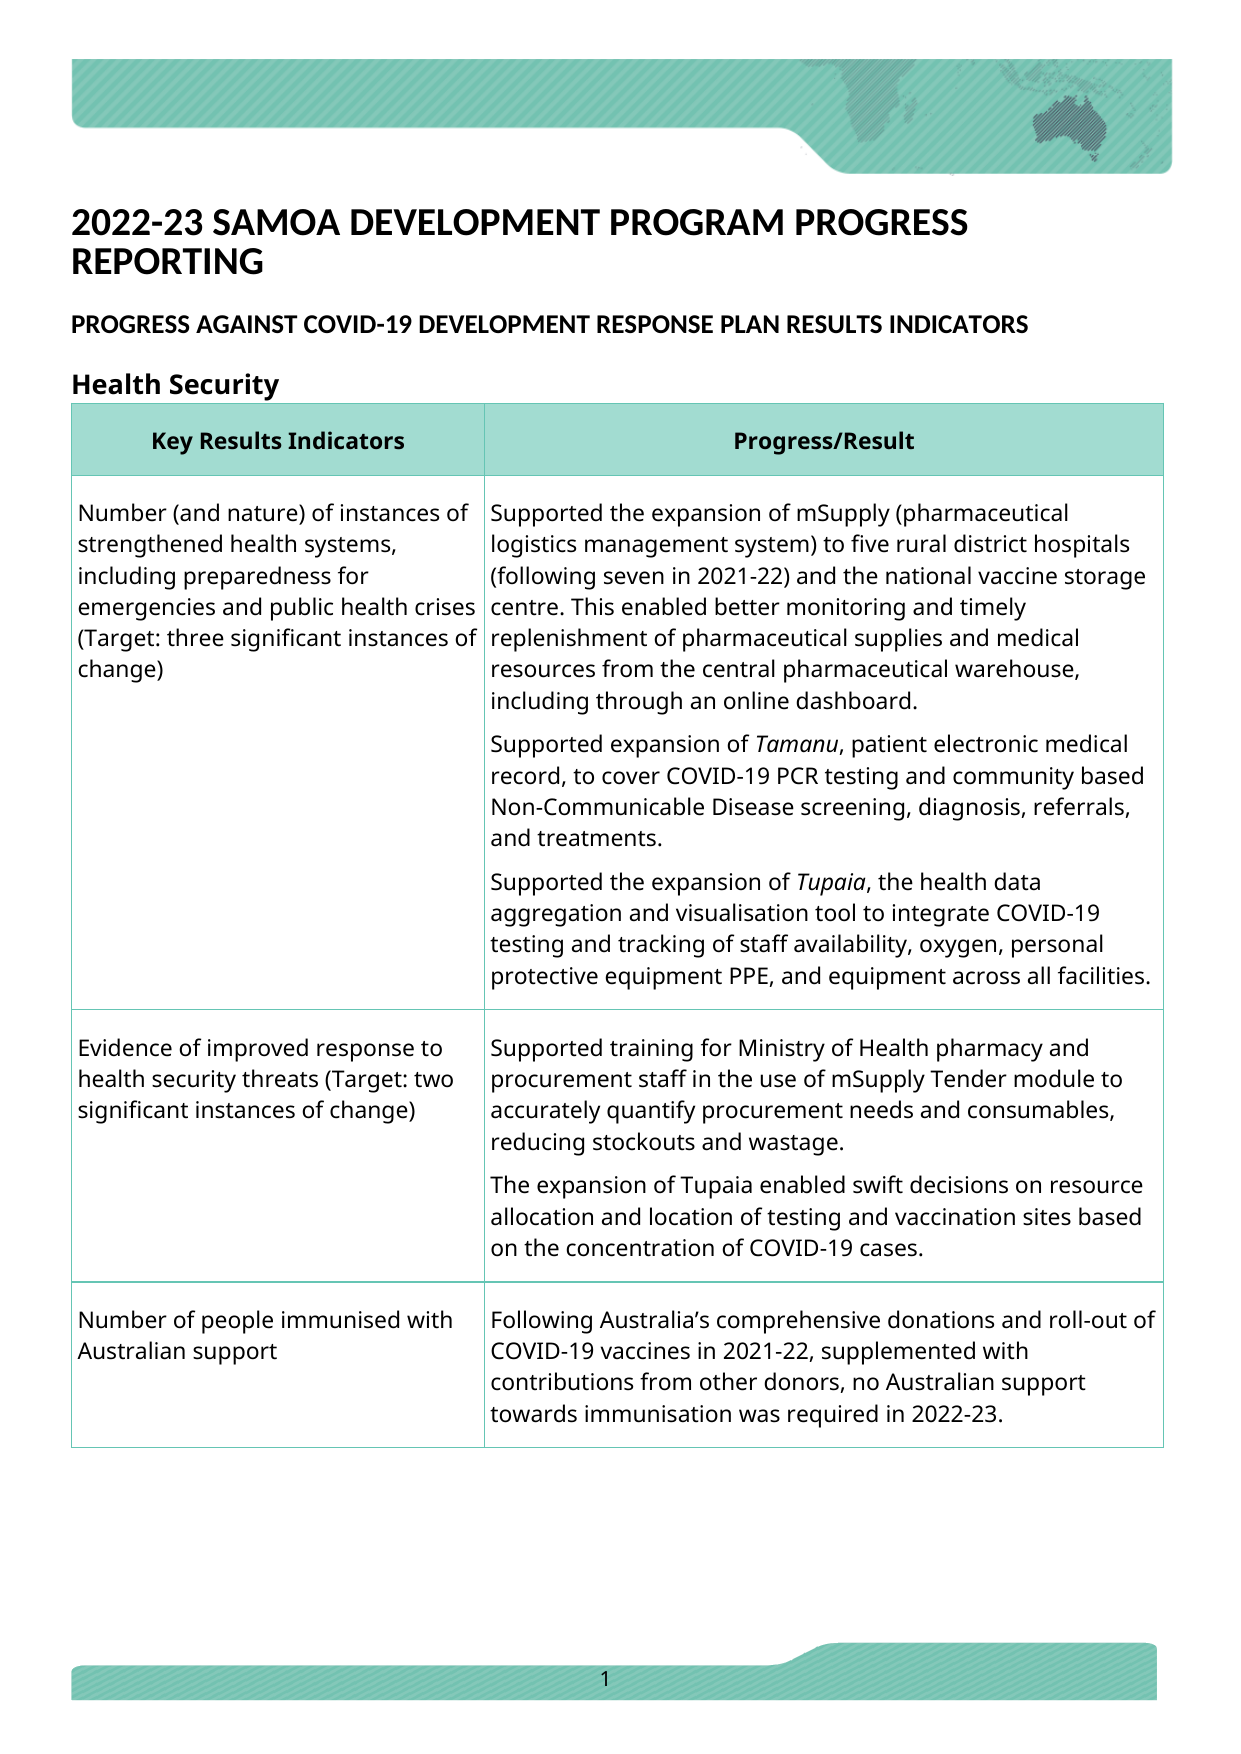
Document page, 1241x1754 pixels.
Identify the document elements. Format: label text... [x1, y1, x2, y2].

picture [70, 59, 1173, 176]
subtitle Health Security [71, 366, 1169, 403]
table_cell Supported the expansion of mSupply (pharmaceutical logistics management system) to five rural district hospitals (following seven in 2021-22) and the national vaccine storage centre. This enabled better monitoring and timely replenishment of pharmaceutical supplies and medical resources from the central pharmaceutical warehouse, including through an online dashboard. Supported expansion of Tamanu, patient electronic medical record, to cover COVID-19 PCR testing and community based Non-Communicable Disease screening, diagnosis, referrals, and treatments. Supported the expansion of Tupaia, the health data aggregation and visualisation tool to integrate COVID-19 testing and tracking of staff availability, oxygen, personal protective equipment PPE, and equipment across all facilities. [485, 476, 1163, 1009]
table_cell Evidence of improved response to health security threats (Target: two significant instances of change) [72, 1010, 484, 1281]
subtitle Progress against COVID-19 development Response plan results indicators [71, 308, 1169, 341]
table_cell Following Australia’s comprehensive donations and roll-out of COVID-19 vaccines in 2021-22, supplemented with contributions from other donors, no Australian support towards immunisation was required in 2022-23. [485, 1283, 1163, 1447]
subtitle 2022-23 SAMOA Development Program Progress Reporting [71, 203, 1169, 283]
table_header Key Results Indicators [72, 404, 484, 475]
table_cell Number (and nature) of instances of strengthened health systems, including preparedness for emergencies and public health crises (Target: three significant instances of change) [72, 476, 484, 1009]
picture [70, 1642, 1159, 1701]
table_cell Supported training for Ministry of Health pharmacy and procurement staff in the use of mSupply Tender module to accurately quantify procurement needs and consumables, reducing stockouts and wastage. The expansion of Tupaia enabled swift decisions on resource allocation and location of testing and vaccination sites based on the concentration of COVID-19 cases. [485, 1010, 1163, 1281]
table_cell Number of people immunised with Australian support [72, 1283, 484, 1447]
table_header Progress/Result [485, 404, 1163, 475]
